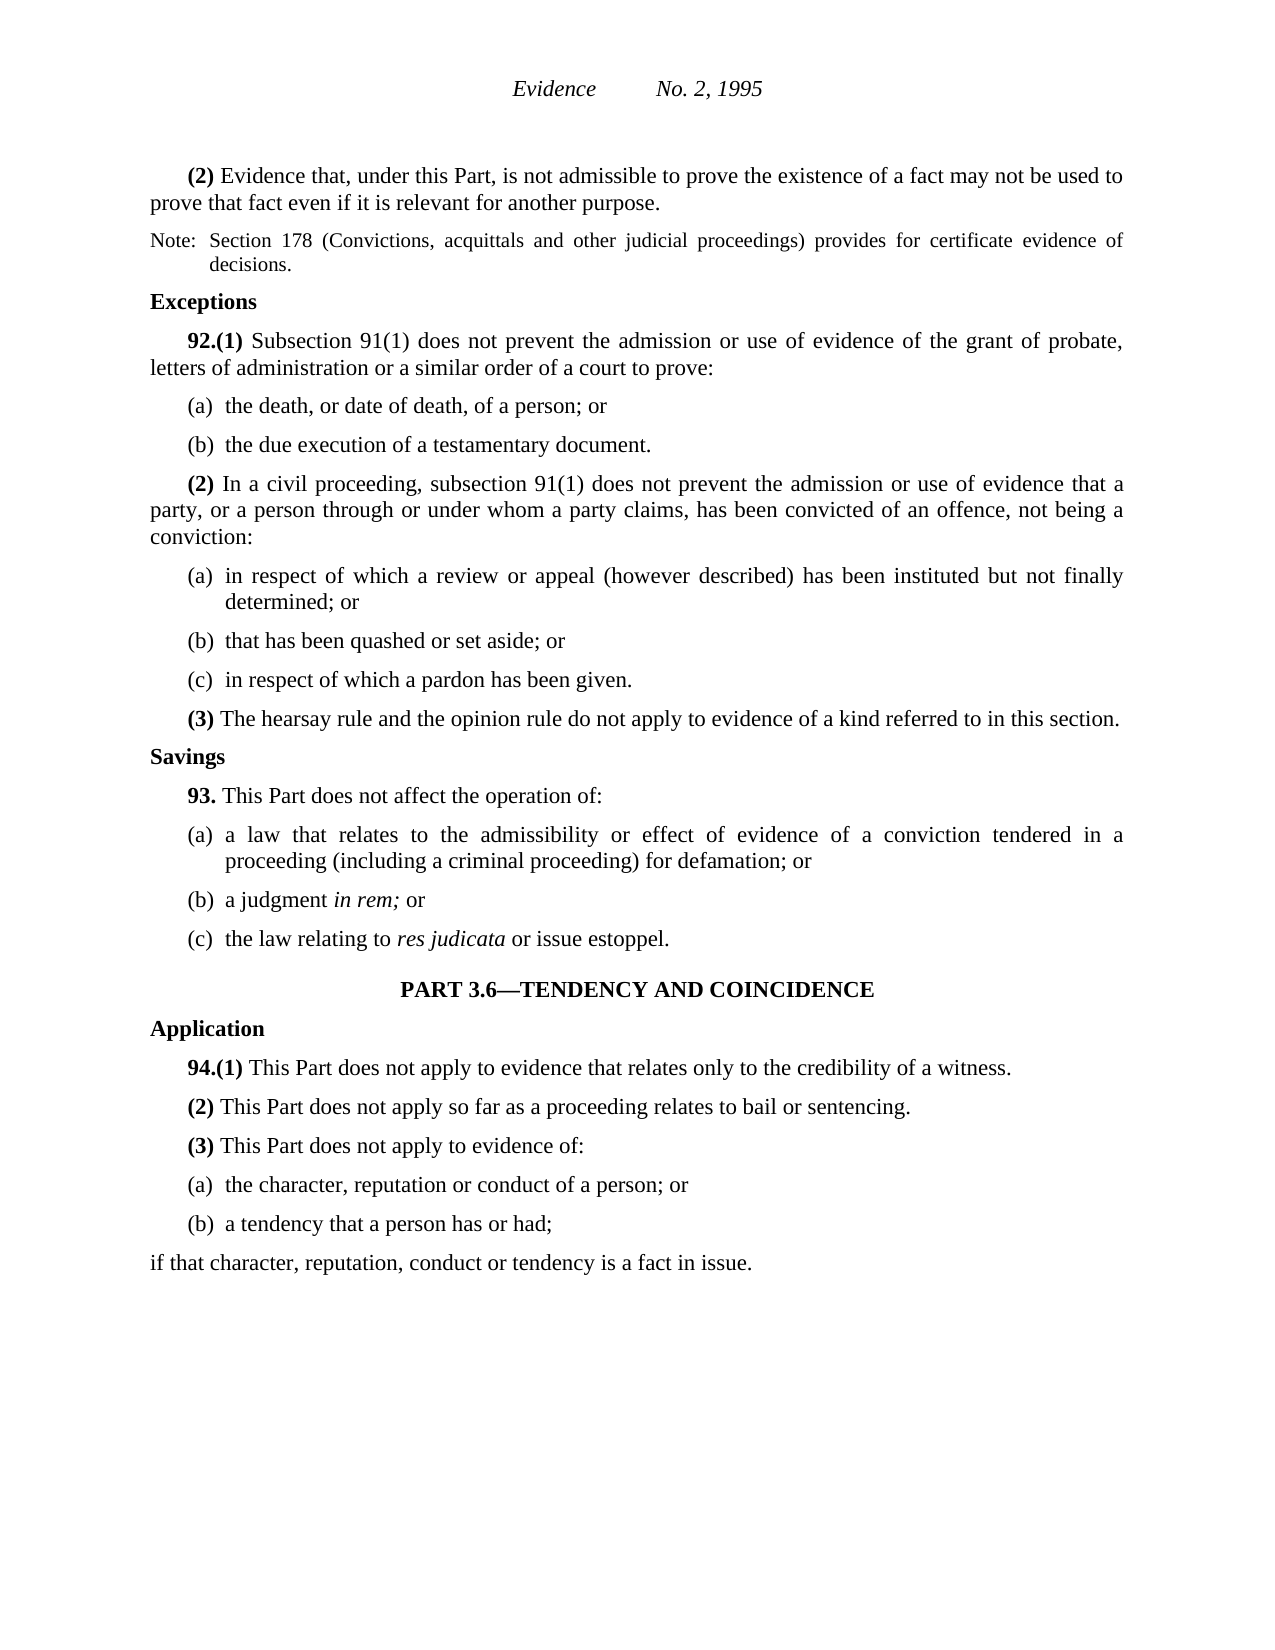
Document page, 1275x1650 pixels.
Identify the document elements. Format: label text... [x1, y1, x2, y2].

text Note: Section 178 (Convictions, acquittals and other judicial proceedings) provides for certificate evidence of decisions. [150, 228, 1125, 276]
text (a) the character, reputation or conduct of a person; or [187, 1171, 1125, 1197]
text Exceptions [150, 288, 1125, 315]
text (3) This Part does not apply to evidence of: [150, 1132, 1125, 1158]
text (b) that has been quashed or set aside; or [187, 627, 1125, 653]
text (a) in respect of which a review or appeal (however described) has been instituted but not finally determined; or [187, 562, 1125, 614]
text (b) a tendency that a person has or had; [187, 1210, 1125, 1236]
text (3) The hearsay rule and the opinion rule do not apply to evidence of a kind referred to in this section. [150, 704, 1125, 731]
text (2) Evidence that, under this Part, is not admissible to prove the existence of a fact may not be used to prove that fact even if it is relevant for another purpose. [150, 162, 1125, 215]
text (c) the law relating to res judicata or issue estoppel. [187, 925, 1125, 952]
text Savings [150, 743, 1125, 770]
text 93. This Part does not affect the operation of: [150, 782, 1125, 809]
text (c) in respect of which a pardon has been given. [187, 666, 1125, 692]
text (2) In a civil proceeding, subsection 91(1) does not prevent the admission or use of evidence that a party, or a person through or under whom a party claims, has been convicted of an offence, not being a conviction: [150, 470, 1125, 549]
text (b) a judgment in rem; or [187, 886, 1125, 913]
text Application [150, 1015, 1125, 1042]
text (2) This Part does not apply so far as a proceeding relates to bail or sentencing. [150, 1093, 1125, 1119]
text 92.(1) Subsection 91(1) does not prevent the admission or use of evidence of the grant of probate, letters of administration or a similar order of a court to prove: [150, 327, 1125, 380]
text (a) a law that relates to the admissibility or effect of evidence of a conviction tendered in a proceeding (including a criminal proceeding) for defamation; or [187, 821, 1125, 874]
text (a) the death, or date of death, of a person; or [187, 392, 1125, 419]
text PART 3.6—TENDENCY AND COINCIDENCE [150, 977, 1125, 1003]
text 94.(1) This Part does not apply to evidence that relates only to the credibility of a witness. [150, 1054, 1125, 1081]
text if that character, reputation, conduct or tendency is a fact in issue. [150, 1248, 1125, 1275]
text (b) the due execution of a testamentary document. [187, 431, 1125, 458]
